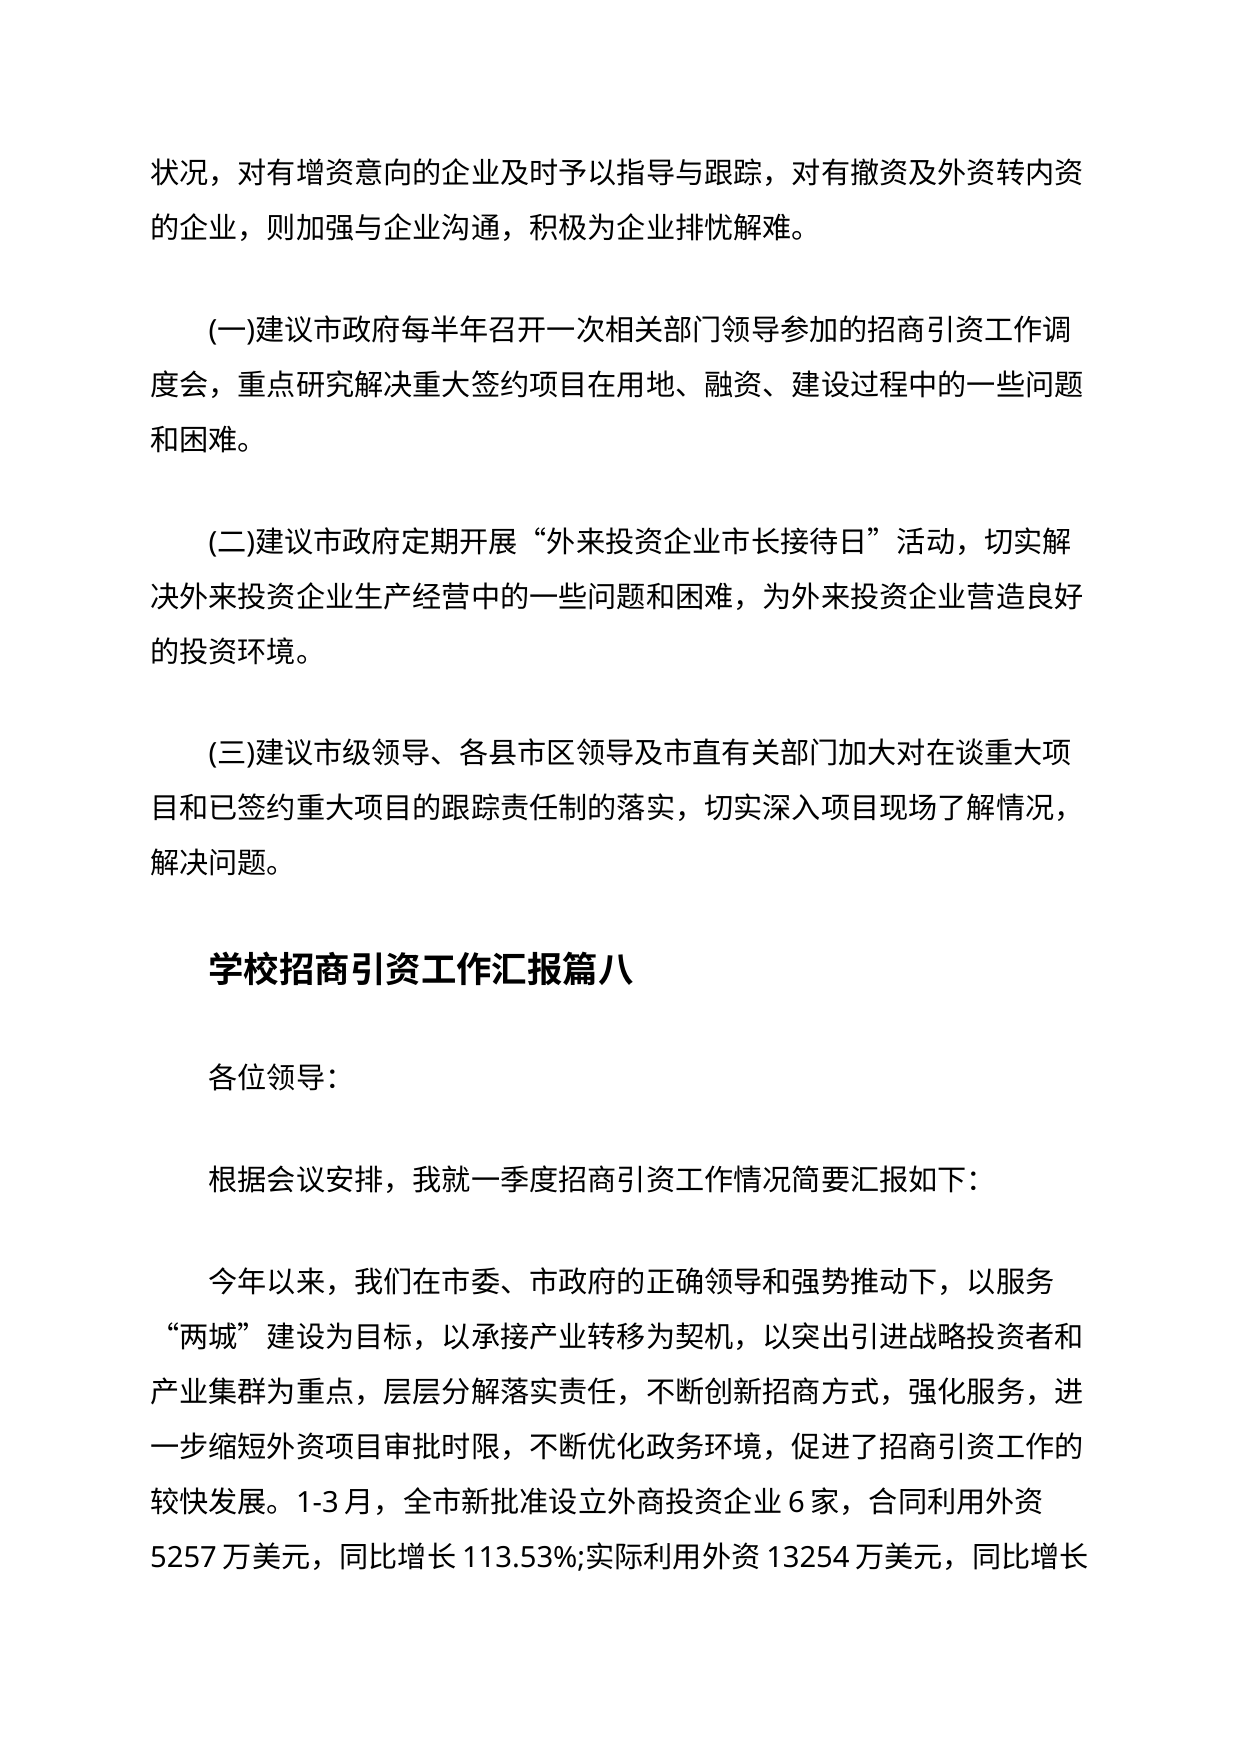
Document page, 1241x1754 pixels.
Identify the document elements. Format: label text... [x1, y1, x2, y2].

text 各位领导： [150, 1055, 1090, 1097]
text (二)建议市政府定期开展“外来投资企业市长接待日”活动，切实解决外来投资企业生产经营中的一些问题和困难，为外来投资企业营造良好的投资环境。 [150, 518, 1090, 671]
text 根据会议安排，我就一季度招商引资工作情况简要汇报如下： [150, 1157, 1090, 1199]
text (三)建议市级领导、各县市区领导及市直有关部门加大对在谈重大项目和已签约重大项目的跟踪责任制的落实，切实深入项目现场了解情况，解决问题。 [150, 730, 1090, 882]
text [150, 1259, 1090, 1576]
text 学校招商引资工作汇报篇八 [150, 942, 1090, 993]
text (一)建议市政府每半年召开一次相关部门领导参加的招商引资工作调度会，重点研究解决重大签约项目在用地、融资、建设过程中的一些问题和困难。 [150, 307, 1090, 459]
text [150, 150, 1090, 247]
